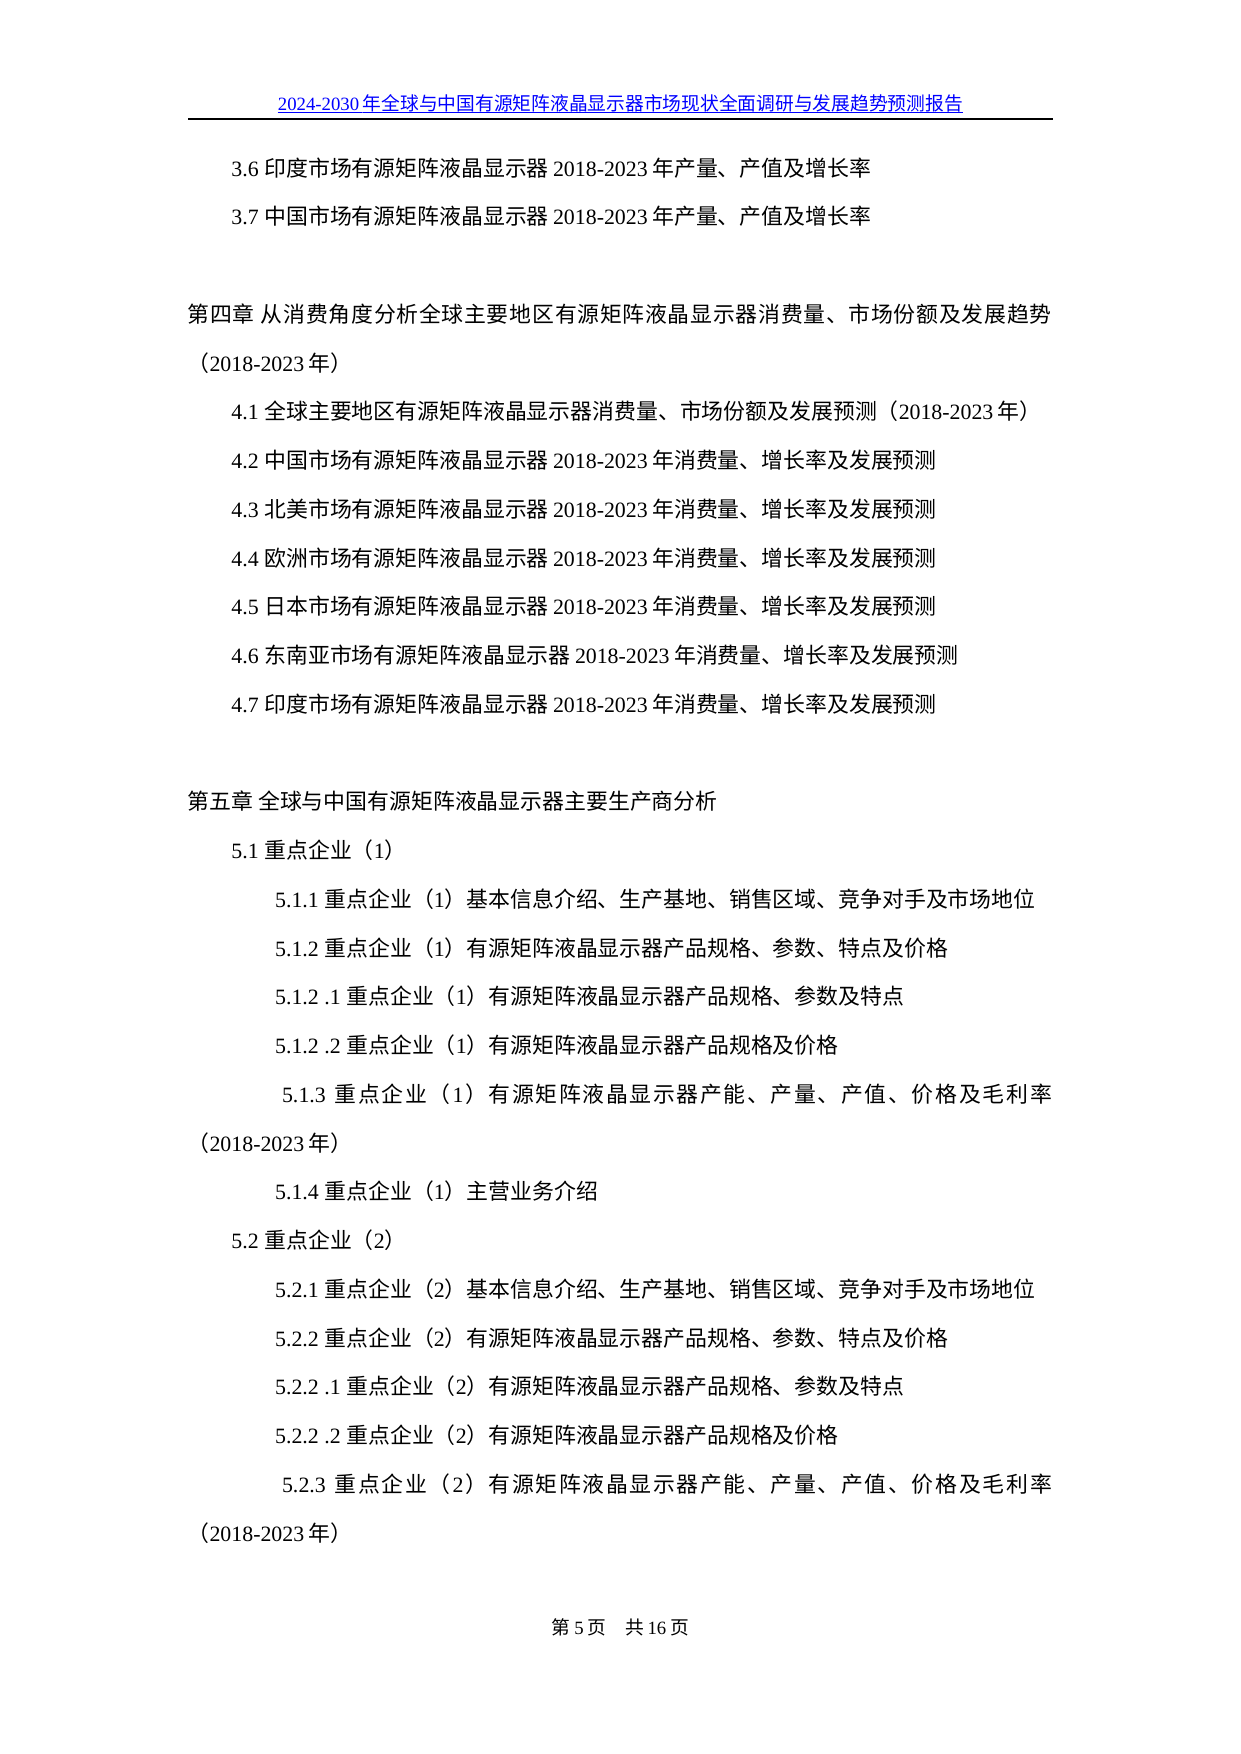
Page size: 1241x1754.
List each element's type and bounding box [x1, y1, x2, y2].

text [187, 150, 1053, 1548]
